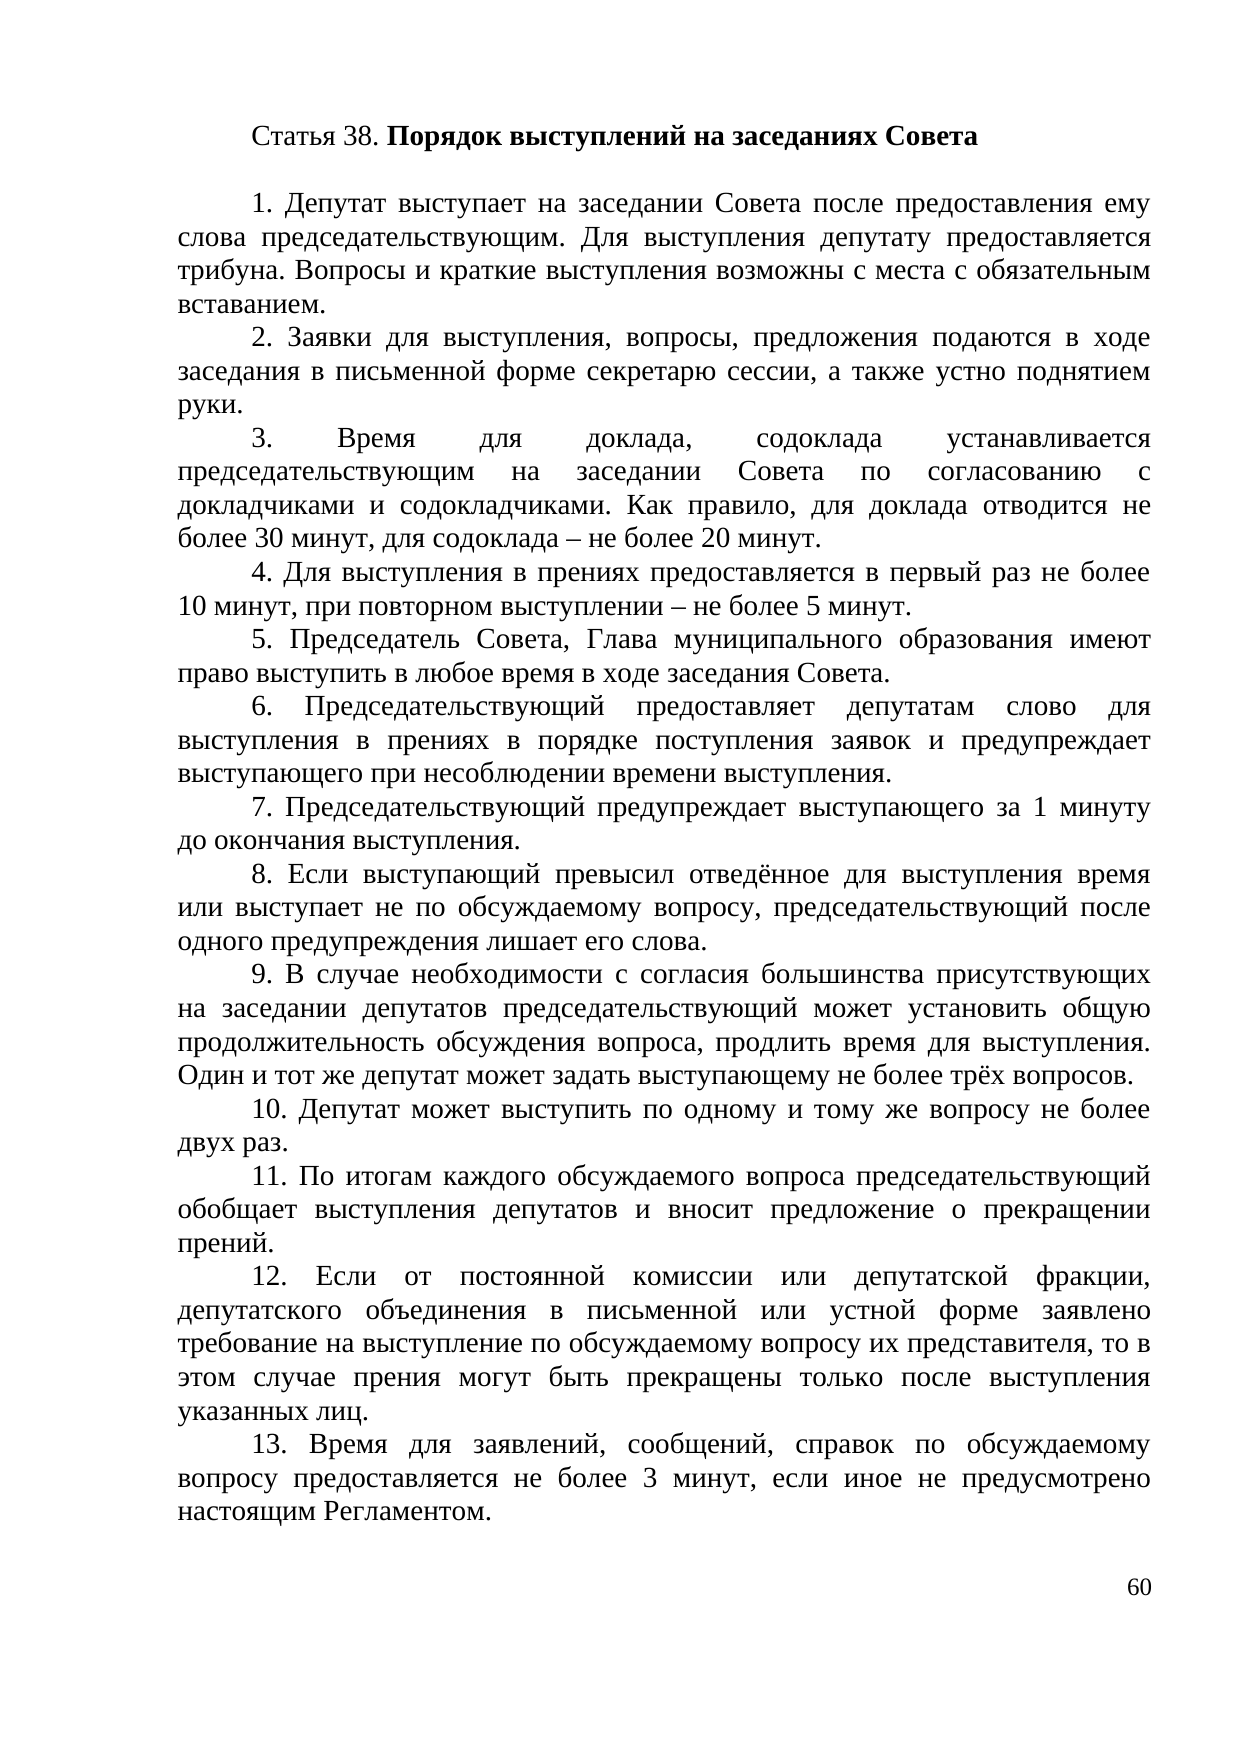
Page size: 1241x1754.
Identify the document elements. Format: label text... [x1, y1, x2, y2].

text 7. Председательствующий предупреждает выступающего за 1 минуту до окончания выступления. [177, 789, 1152, 856]
text 8. Если выступающий превысил отведённое для выступления время или выступает не по обсуждаемому вопросу, председательствующий после одного предупреждения лишает его слова. [177, 856, 1152, 957]
text 4. Для выступления в прениях предоставляется в первый раз не более 10 минут, при повторном выступлении – не более 5 минут. [177, 554, 1152, 621]
text Статья 38. Порядок выступлений на заседаниях Совета [177, 118, 1152, 152]
text 9. В случае необходимости с согласия большинства присутствующих на заседании депутатов председательствующий может установить общую продолжительность обсуждения вопроса, продлить время для выступления. Один и тот же депутат может задать выступающему не более трёх вопросов. [177, 957, 1152, 1091]
text 12. Если от постоянной комиссии или депутатской фракции, депутатского объединения в письменной или устной форме заявлено требование на выступление по обсуждаемому вопросу их представителя, то в этом случае прения могут быть прекращены только после выступления указанных лиц. [177, 1258, 1152, 1426]
text 13. Время для заявлений, сообщений, справок по обсуждаемому вопросу предоставляется не более 3 минут, если иное не предусмотрено настоящим Регламентом. [177, 1426, 1152, 1527]
text 5. Председатель Совета, Глава муниципального образования имеют право выступить в любое время в ходе заседания Совета. [177, 621, 1152, 688]
text 1. Депутат выступает на заседании Совета после предоставления ему слова председательствующим. Для выступления депутату предоставляется трибуна. Вопросы и краткие выступления возможны с места с обязательным вставанием. [177, 185, 1152, 319]
text 6. Председательствующий предоставляет депутатам слово для выступления в прениях в порядке поступления заявок и предупреждает выступающего при несоблюдении времени выступления. [177, 688, 1152, 789]
text 10. Депутат может выступить по одному и тому же вопросу не более двух раз. [177, 1091, 1152, 1158]
text 3. Время для доклада, содоклада устанавливается председательствующим на заседании Совета по согласованию с докладчиками и содокладчиками. Как правило, для доклада отводится не более 30 минут, для содоклада – не более 20 минут. [177, 420, 1152, 554]
text 11. По итогам каждого обсуждаемого вопроса председательствующий обобщает выступления депутатов и вносит предложение о прекращении прений. [177, 1158, 1152, 1258]
text 2. Заявки для выступления, вопросы, предложения подаются в ходе заседания в письменной форме секретарю сессии, а также устно поднятием руки. [177, 319, 1152, 420]
